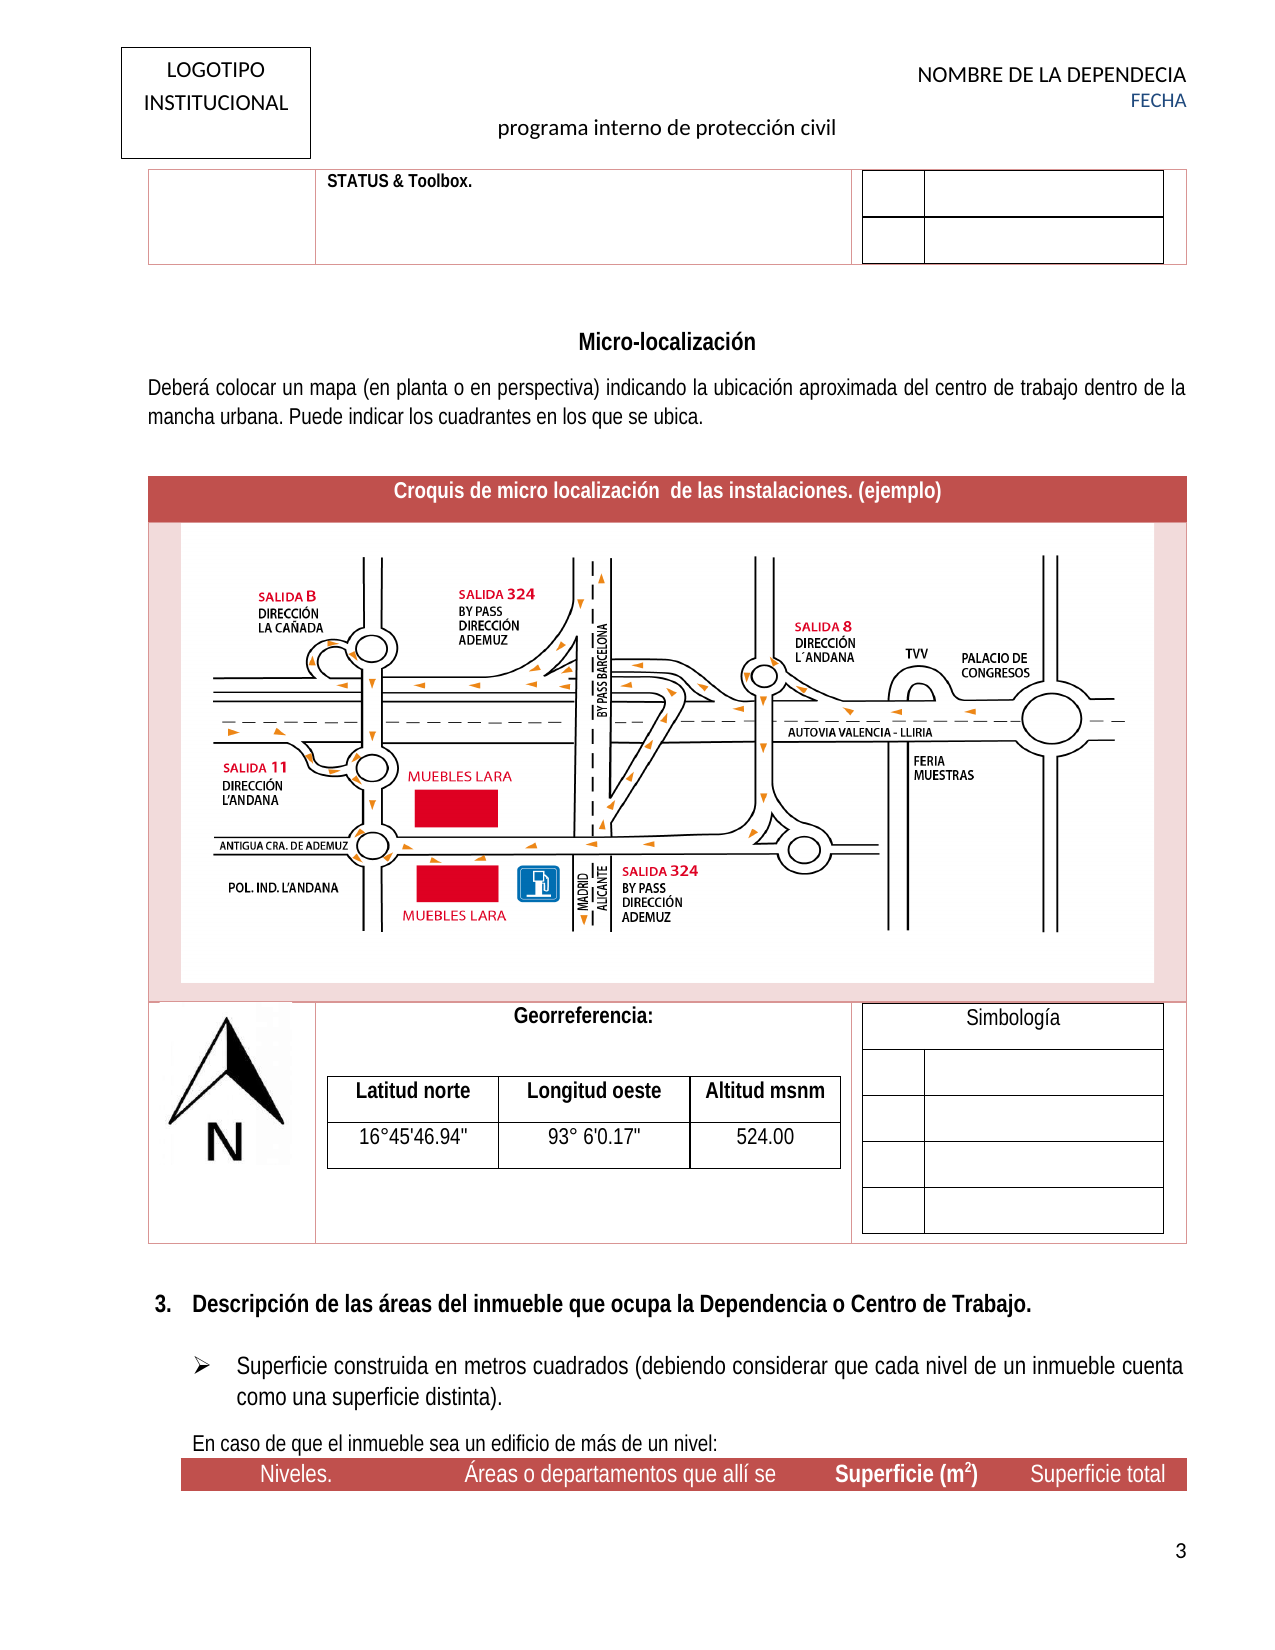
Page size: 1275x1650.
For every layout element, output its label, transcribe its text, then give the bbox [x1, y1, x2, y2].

table_cell [149, 1003, 315, 1243]
list Descripción de las áreas del inmueble que ocupa la Dependencia o Centro de Trabajo. [154, 1289, 1186, 1318]
table_cell [1164, 170, 1186, 264]
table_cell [316, 170, 851, 264]
text En caso de que el inmueble sea un edificio de más de un nivel: [192, 1430, 1186, 1456]
table_header Niveles. [182, 1459, 437, 1490]
picture [159, 1002, 293, 1165]
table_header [438, 1459, 803, 1490]
table_header Croquis de micro localización de las instalaciones. (ejemplo) [149, 477, 1186, 522]
table_cell Georreferencia: [316, 1003, 851, 1243]
table_cell [149, 523, 1186, 1001]
table_cell [925, 218, 1163, 263]
table_cell [863, 218, 924, 263]
table_cell [852, 170, 862, 264]
table_header Superficie (m2) [804, 1459, 1009, 1490]
picture [181, 523, 1155, 983]
list Micro-localización [148, 327, 1186, 355]
table_cell [863, 171, 924, 216]
list Superficie construida en metros cuadrados (debiendo considerar que cada nivel de un inmueble cuenta como una superficie distinta). [192, 1351, 1186, 1411]
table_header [1010, 1459, 1186, 1490]
text Deberá colocar un mapa (en planta o en perspectiva) indicando la ubicación aproximada del centro de trabajo dentro de la mancha urbana. Puede indicar los cuadrantes en los que se ubica. [148, 374, 1186, 429]
table_cell [852, 1003, 1186, 1243]
table_cell [149, 170, 315, 264]
table_cell [925, 171, 1163, 216]
